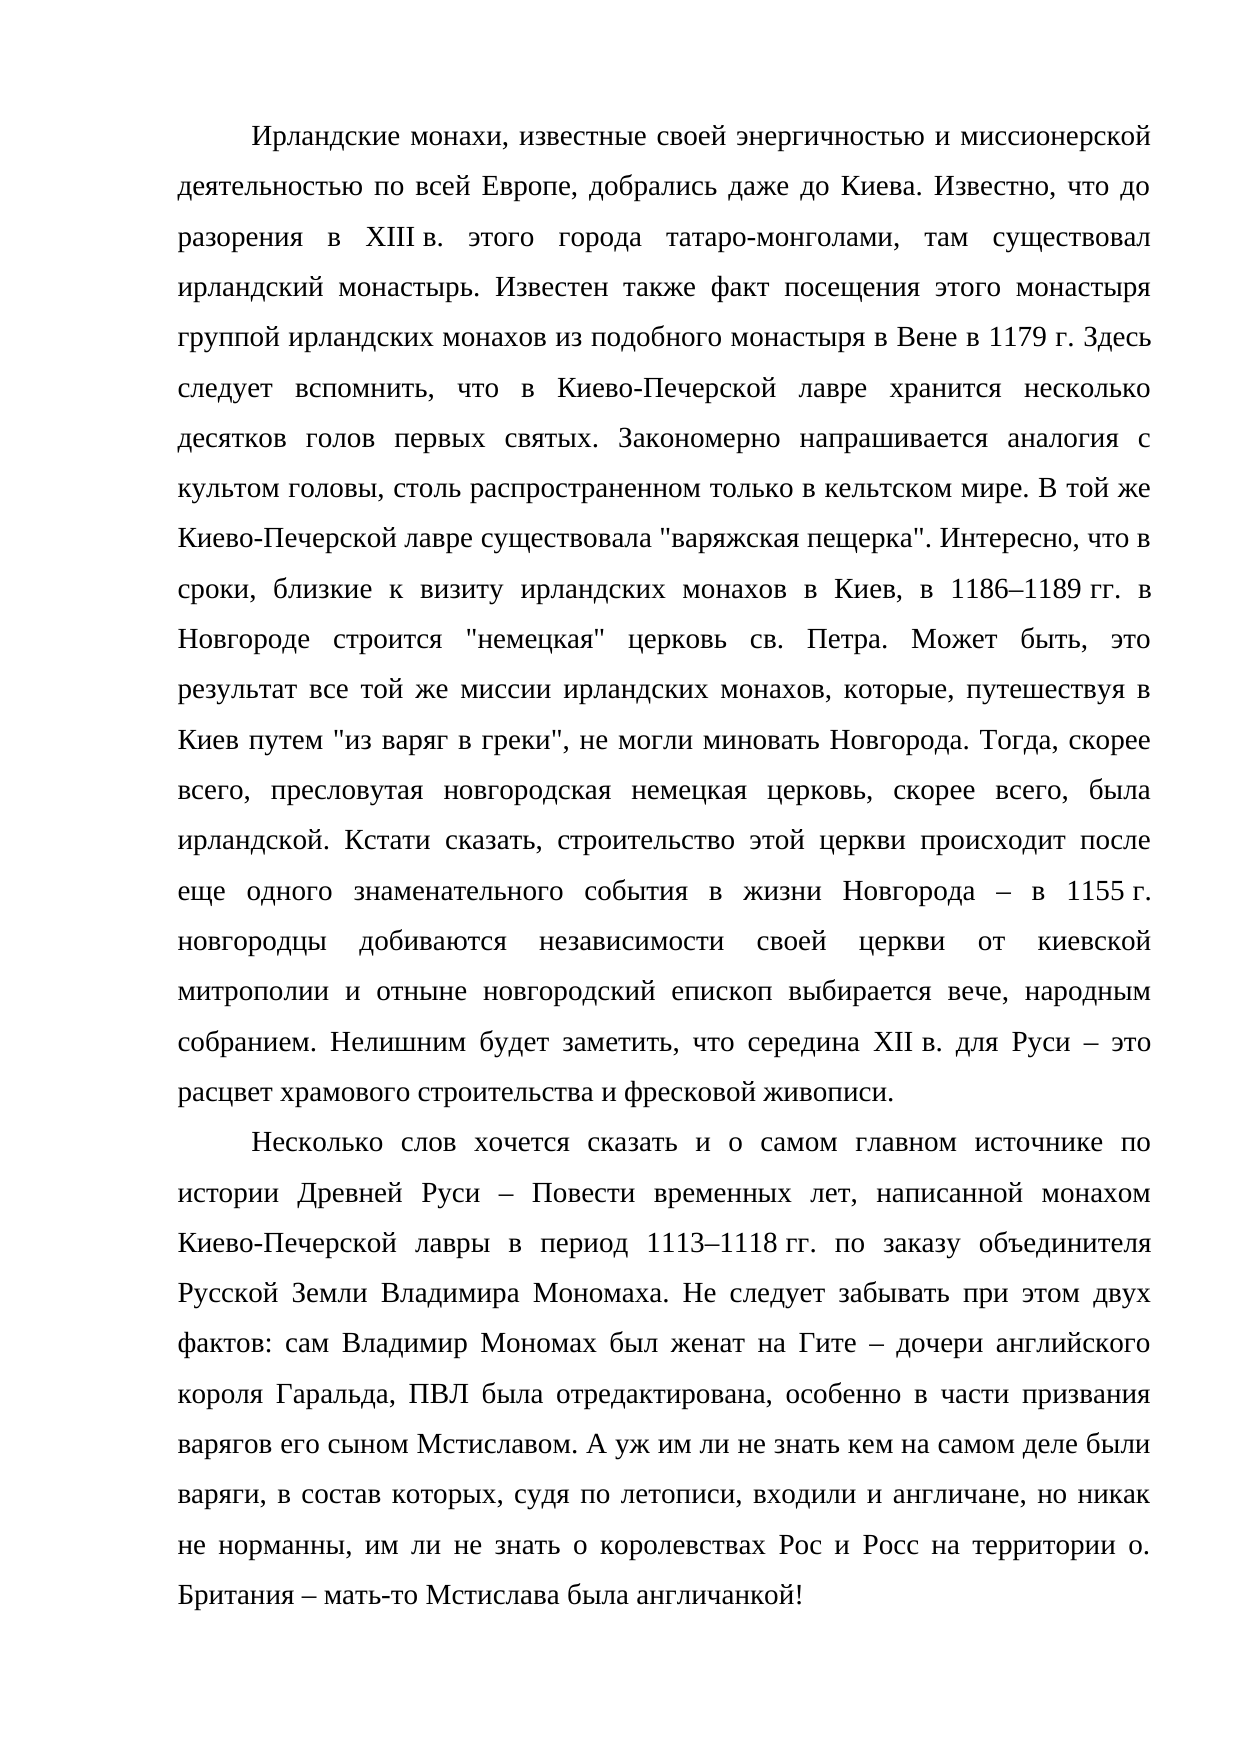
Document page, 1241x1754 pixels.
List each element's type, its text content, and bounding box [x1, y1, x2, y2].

text Ирландские монахи, известные своей энергичностью и миссионерской деятельностью по всей Европе, добрались даже до Киева. Известно, что до разорения в XIII в. этого города татаро-монголами, там существовал ирландский монастырь. Известен также факт посещения этого монастыря группой ирландских монахов из подобного монастыря в Вене в 1179 г. Здесь следует вспомнить, что в Киево-Печерской лавре хранится несколько десятков голов первых святых. Закономерно напрашивается аналогия с культом головы, столь распространенном только в кельтском мире. В той же Киево-Печерской лавре существовала "варяжская пещерка". Интересно, что в сроки, близкие к визиту ирландских монахов в Киев, в 1186–1189 гг. в Новгороде строится "немецкая" церковь св. Петра. Может быть, это результат все той же миссии ирландских монахов, которые, путешествуя в Киев путем "из варяг в греки", не могли миновать Новгорода. Тогда, скорее всего, пресловутая новгородская немецкая церковь, скорее всего, была ирландской. Кстати сказать, строительство этой церкви происходит после еще одного знаменательного события в жизни Новгорода – в 1155 г. новгородцы добиваются независимости своей церкви от киевской митрополии и отныне новгородский епископ выбирается вече, народным собранием. Нелишним будет заметить, что середина XII в. для Руси – это расцвет храмового строительства и фресковой живописи. [177, 118, 1152, 1108]
text Несколько слов хочется сказать и о самом главном источнике по истории Древней Руси – Повести временных лет, написанной монахом Киево-Печерской лавры в период 1113–1118 гг. по заказу объединителя Русской Земли Владимира Мономаха. Не следует забывать при этом двух фактов: сам Владимир Мономах был женат на Гите – дочери английского короля Гаральда, ПВЛ была отредактирована, особенно в части призвания варягов его сыном Мстиславом. А уж им ли не знать кем на самом деле были варяги, в состав которых, судя по летописи, входили и англичане, но никак не норманны, им ли не знать о королевствах Рос и Росс на территории о. Британия – мать-то Мстислава была англичанкой! [177, 1124, 1152, 1611]
